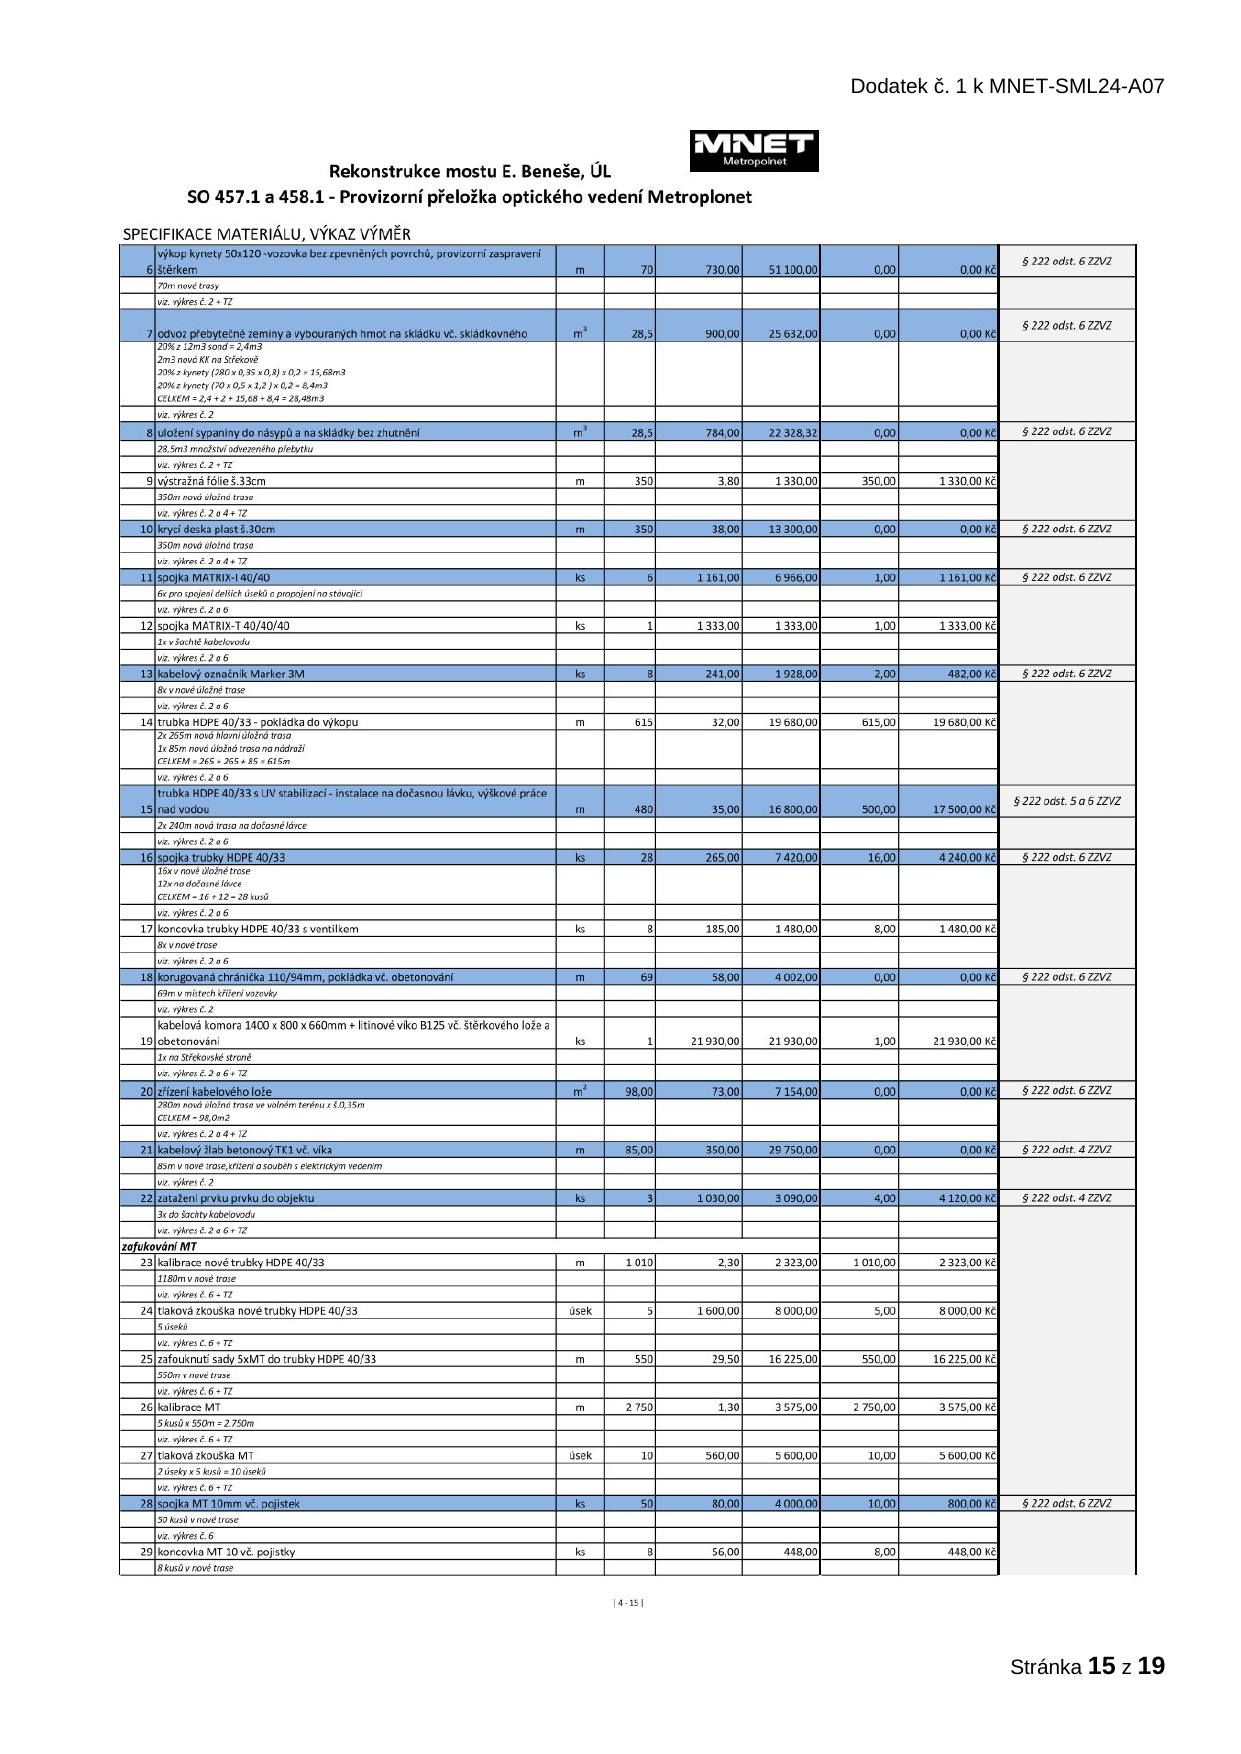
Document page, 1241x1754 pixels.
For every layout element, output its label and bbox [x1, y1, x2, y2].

picture [75, 97, 1166, 1641]
